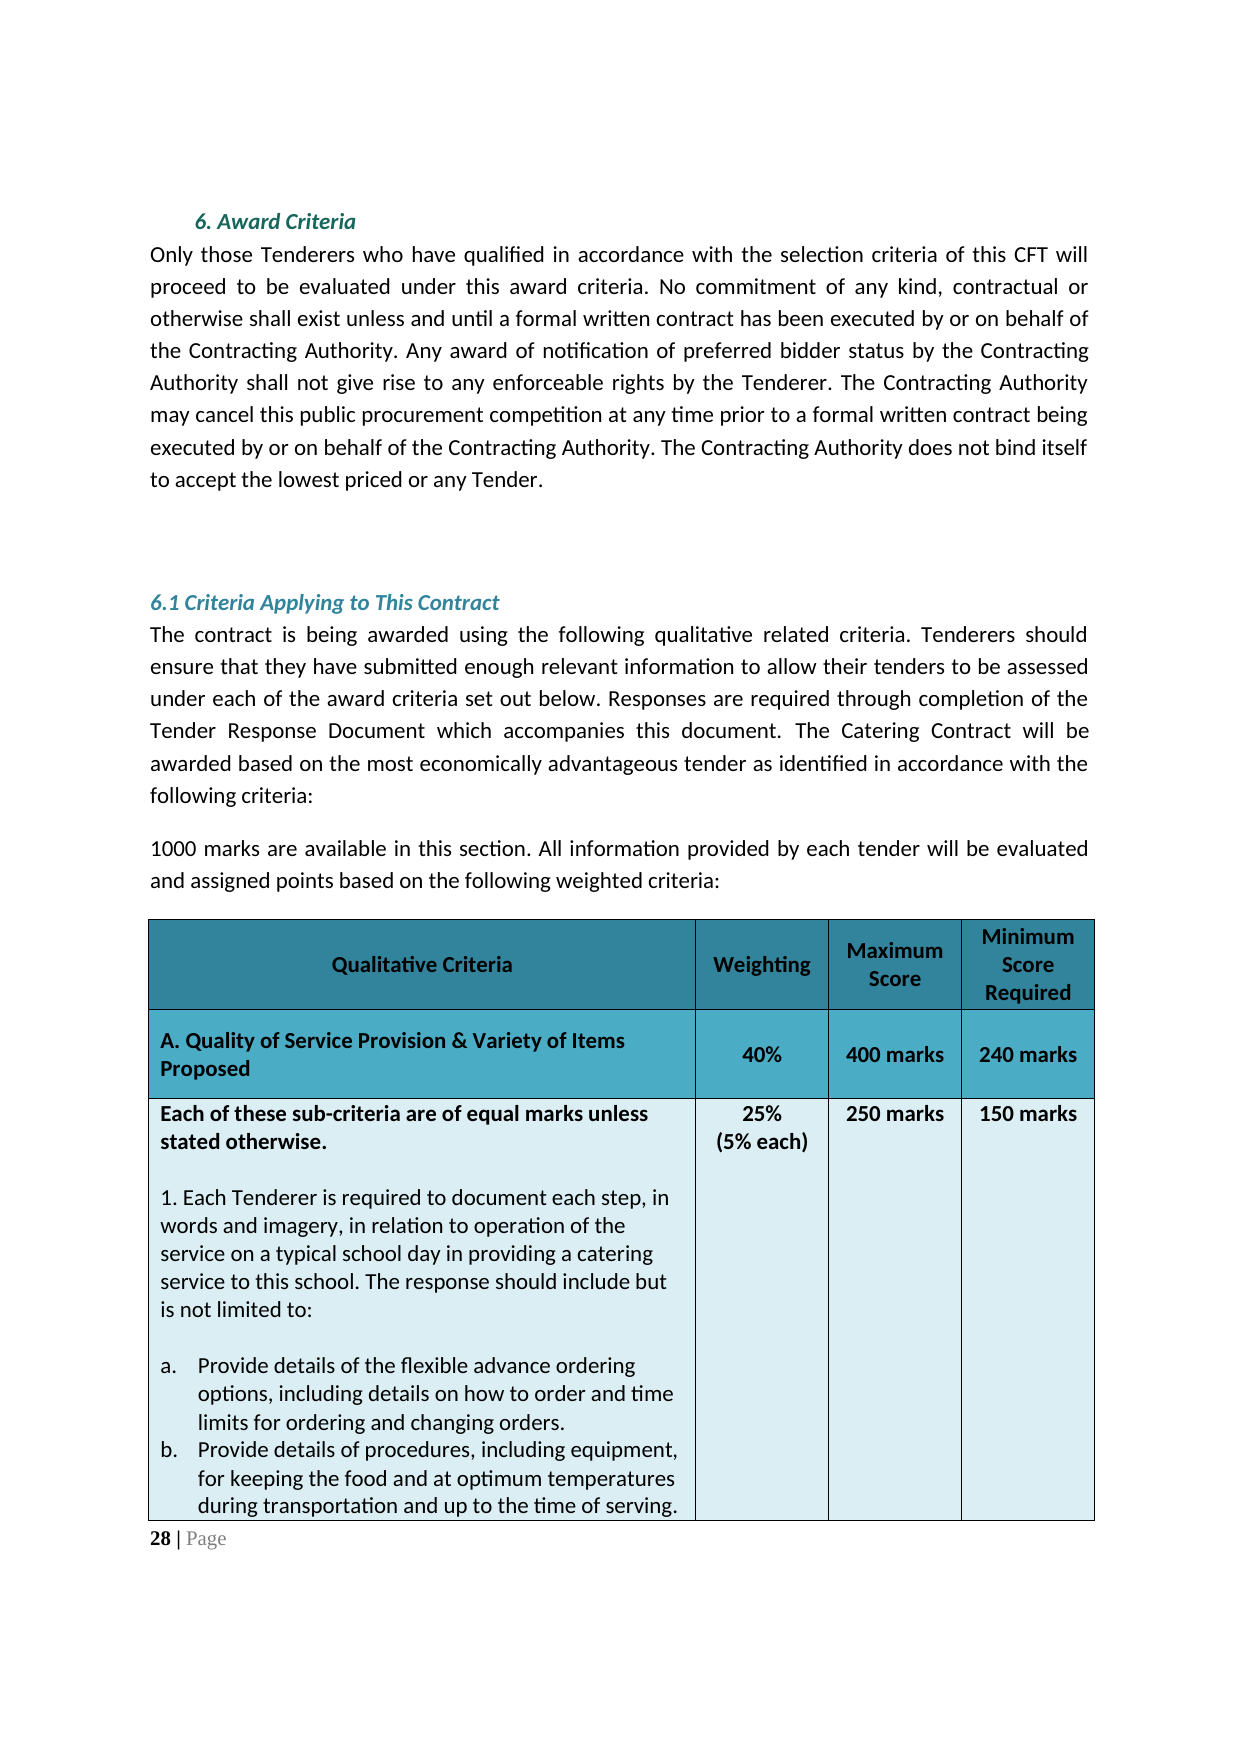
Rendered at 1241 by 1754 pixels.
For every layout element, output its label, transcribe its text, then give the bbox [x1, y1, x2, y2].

text The contract is being awarded using the following qualitative related criteria. Tenderers should ensure that they have submitted enough relevant information to allow their tenders to be assessed under each of the award criteria set out below. Responses are required through completion of the Tender Response Document which accompanies this document. The Catering Contract will be awarded based on the most economically advantageous tender as identified in accordance with the following criteria: [150, 620, 1090, 809]
table_header Maximum Score [829, 920, 961, 1009]
table_cell 400 marks [829, 1010, 961, 1098]
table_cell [149, 1099, 695, 1520]
table_cell 150 marks [962, 1099, 1094, 1520]
table_header Minimum Score Required [962, 920, 1094, 1009]
subtitle 6.1 Criteria Applying to This Contract [150, 588, 1090, 616]
table_header Weighting [696, 920, 828, 1009]
table_cell 250 marks [829, 1099, 961, 1520]
table_header Qualitative Criteria [149, 920, 695, 1009]
table_cell A. Quality of Service Provision & Variety of Items Proposed [149, 1010, 695, 1098]
text Only those Tenderers who have qualified in accordance with the selection criteria of this CFT will proceed to be evaluated under this award criteria. No commitment of any kind, contractual or otherwise shall exist unless and until a formal written contract has been executed by or on behalf of the Contracting Authority. Any award of notification of preferred bidder status by the Contracting Authority shall not give rise to any enforceable rights by the Tenderer. The Contracting Authority may cancel this public procurement competition at any time prior to a formal written contract being executed by or on behalf of the Contracting Authority. The Contracting Authority does not bind itself to accept the lowest priced or any Tender. [150, 240, 1090, 493]
subtitle 6. Award Criteria [194, 207, 1090, 236]
table_cell 240 marks [962, 1010, 1094, 1098]
table_cell 40% [696, 1010, 828, 1098]
table_cell 25% (5% each) [696, 1099, 828, 1520]
text 1000 marks are available in this section. All information provided by each tender will be evaluated and assigned points based on the following weighted criteria: [150, 834, 1090, 894]
